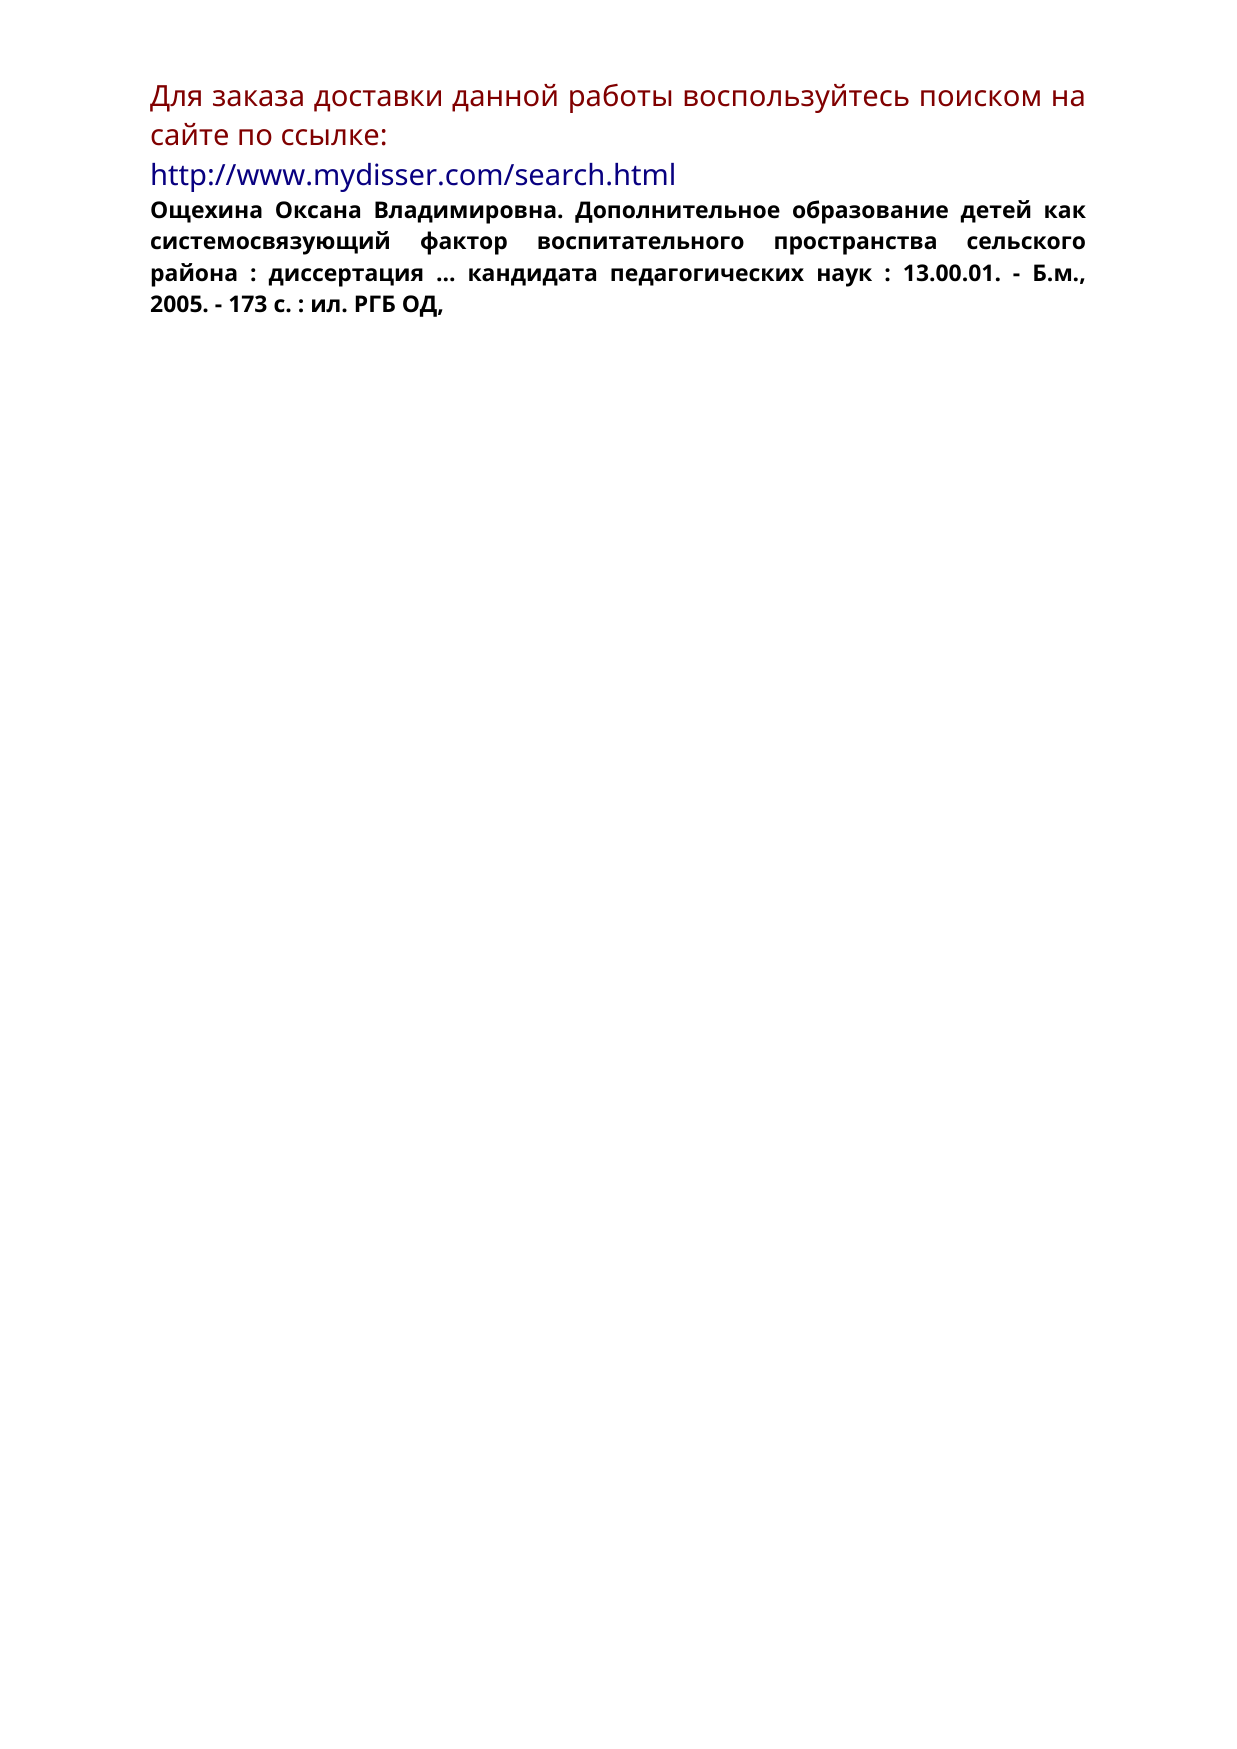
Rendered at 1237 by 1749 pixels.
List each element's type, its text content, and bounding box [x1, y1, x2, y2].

text Ощехина Оксана Владимировна. Дополнительное образование детей как системосвязующий фактор воспитательного пространства сельского района : диссертация ... кандидата педагогических наук : 13.00.01. - Б.м., 2005. - 173 с. : ил. РГБ ОД, [150, 194, 1086, 319]
